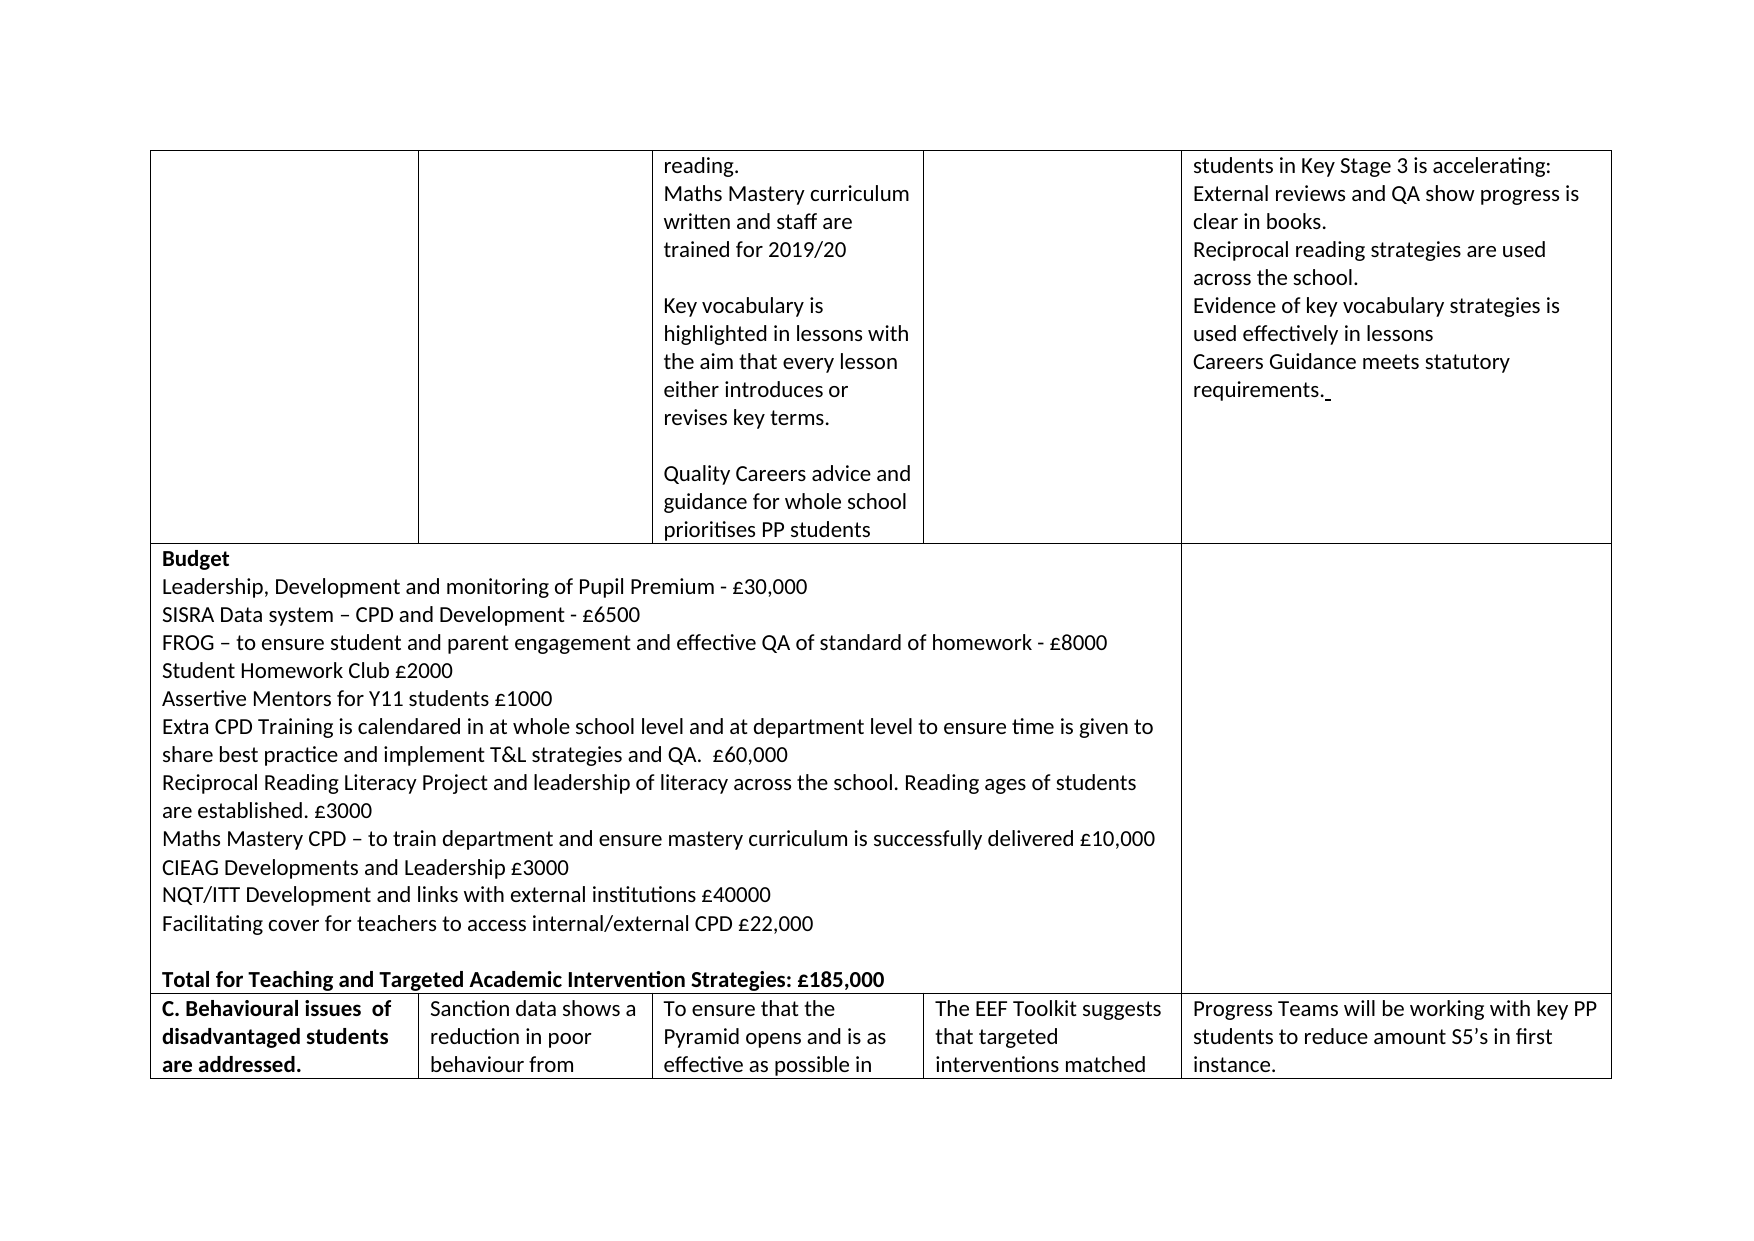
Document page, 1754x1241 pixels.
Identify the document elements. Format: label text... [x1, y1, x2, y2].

table_cell [1182, 544, 1611, 993]
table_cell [1182, 151, 1611, 543]
table_cell Budget Leadership, Development and monitoring of Pupil Premium - £30,000 SISRA Data system – CPD and Development - £6500 FROG – to ensure student and parent engagement and effective QA of standard of homework - £8000 Student Homework Club £2000 Assertive Mentors for Y11 students £1000 Extra CPD Training is calendared in at whole school level and at department level to ensure time is given to share best practice and implement T&L strategies and QA. £60,000 Reciprocal Reading Literacy Project and leadership of literacy across the school. Reading ages of students are established. £3000 Maths Mastery CPD – to train department and ensure mastery curriculum is successfully delivered £10,000 CIEAG Developments and Leadership £3000 NQT/ITT Development and links with external institutions £40000 Facilitating cover for teachers to access internal/external CPD £22,000 Total for Teaching and Targeted Academic Intervention Strategies: £185,000 [151, 544, 1181, 993]
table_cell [419, 151, 652, 543]
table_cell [653, 994, 923, 1078]
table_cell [151, 994, 418, 1078]
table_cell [1182, 994, 1611, 1078]
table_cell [151, 151, 418, 543]
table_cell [924, 994, 1181, 1078]
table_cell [419, 994, 652, 1078]
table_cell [653, 151, 923, 543]
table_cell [924, 151, 1181, 543]
